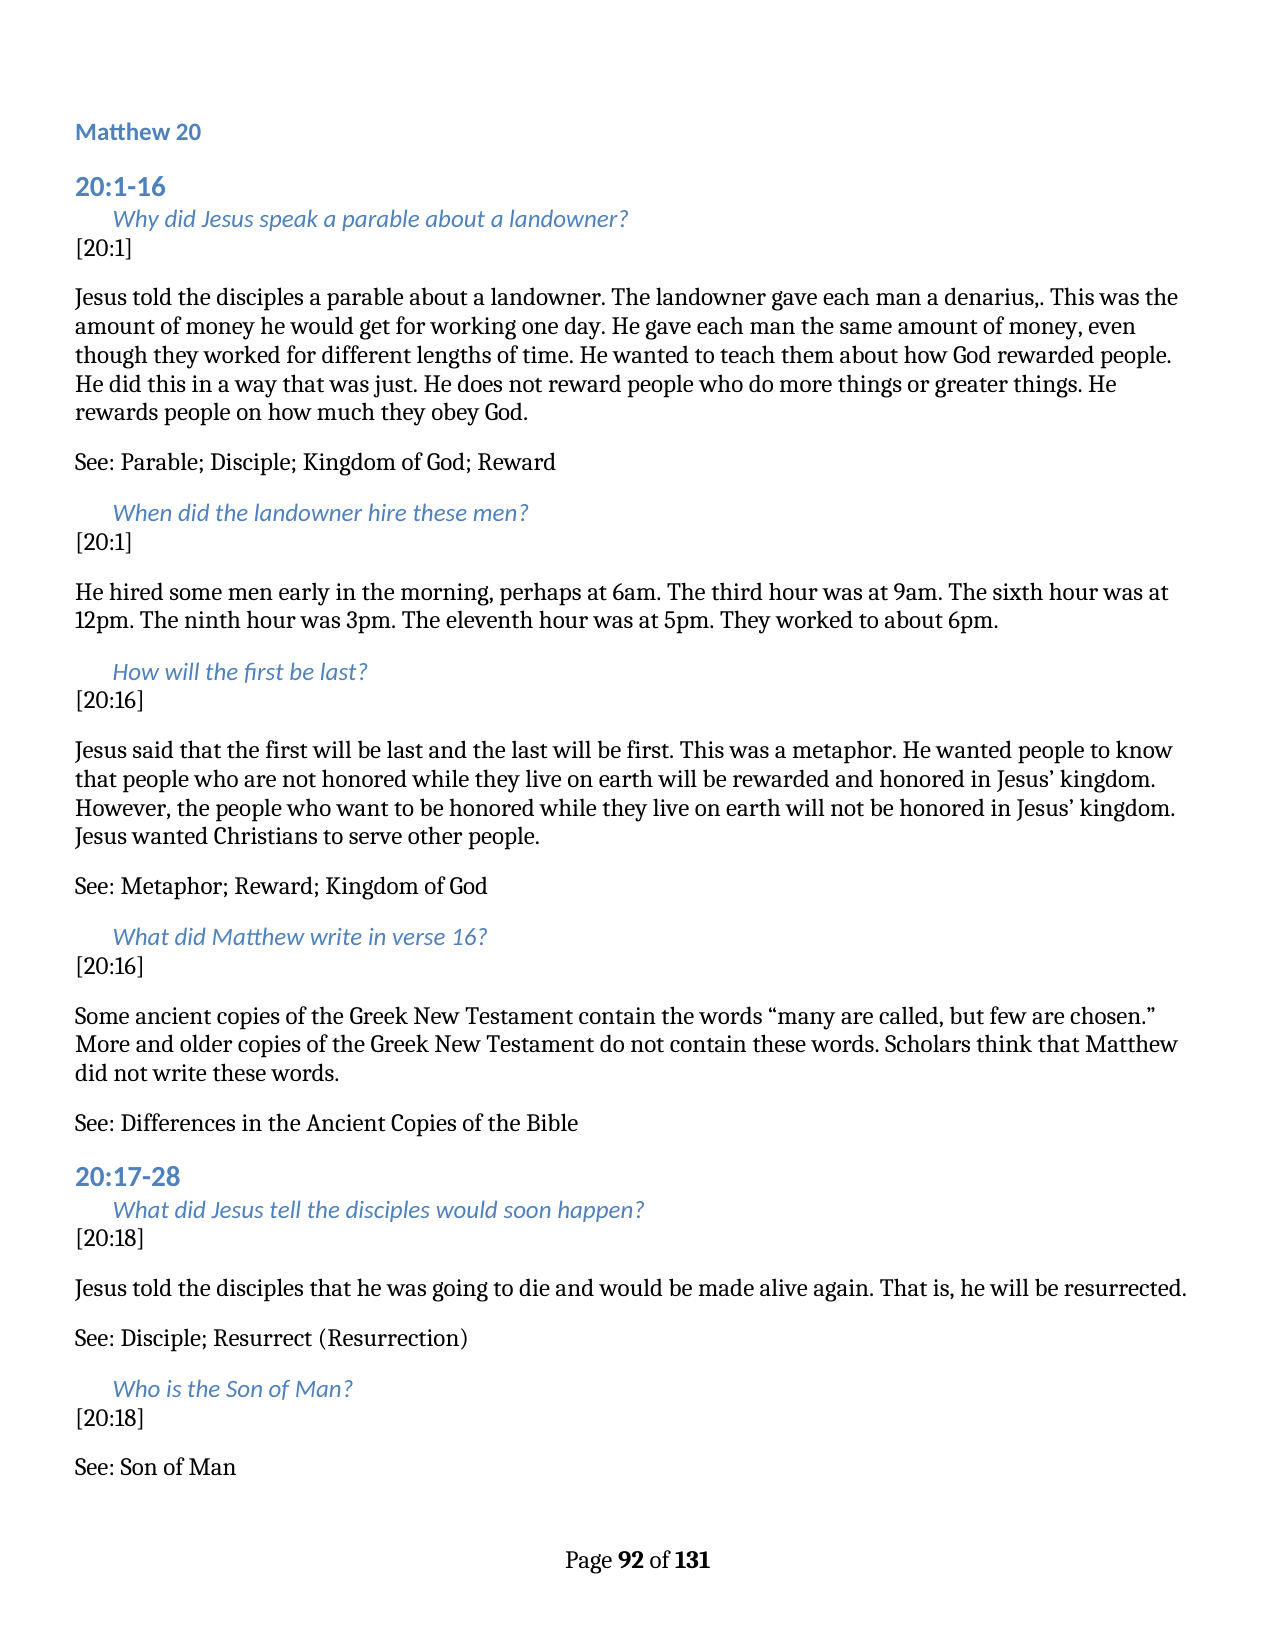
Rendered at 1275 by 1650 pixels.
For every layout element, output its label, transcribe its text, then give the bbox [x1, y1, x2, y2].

subtitle How will the first be last? [75, 656, 1200, 686]
subtitle 20:17-28 [75, 1158, 1200, 1194]
subtitle Why did Jesus speak a parable about a landowner? [75, 203, 1200, 234]
text Some ancient copies of the Greek New Testament contain the words “many are called, but few are chosen.” More and older copies of the Greek New Testament do not contain these words. Scholars think that Matthew did not write these words. [75, 1002, 1200, 1088]
text [20:18] [75, 1404, 1200, 1432]
text [20:16] [75, 952, 1200, 981]
text [20:18] [75, 1224, 1200, 1253]
text See: Parable; Disciple; Kingdom of God; Reward [75, 448, 1200, 477]
subtitle Who is the Son of Man? [75, 1373, 1200, 1404]
text [20:16] [75, 686, 1200, 715]
text See: Metaphor; Reward; Kingdom of God [75, 872, 1200, 901]
text He hired some men early in the morning, perhaps at 6am. The third hour was at 9am. The sixth hour was at 12pm. The ninth hour was 3pm. The eleventh hour was at 5pm. They worked to about 6pm. [75, 578, 1200, 635]
text Jesus said that the first will be last and the last will be first. This was a metaphor. He wanted people to know that people who are not honored while they live on earth will be rewarded and honored in Jesus’ kingdom. However, the people who want to be honored while they live on earth will not be honored in Jesus’ kingdom. Jesus wanted Christians to serve other people. [75, 736, 1200, 851]
subtitle When did the landowner hire these men? [75, 497, 1200, 528]
text See: Son of Man [75, 1453, 1200, 1482]
text See: Differences in the Ancient Copies of the Bible [75, 1109, 1200, 1137]
text Jesus told the disciples that he was going to die and would be made alive again. That is, he will be resurrected. [75, 1274, 1200, 1303]
subtitle 20:1-16 [75, 168, 1200, 203]
subtitle Matthew 20 [75, 116, 1200, 147]
text [20:1] [75, 528, 1200, 557]
text See: Disciple; Resurrect (Resurrection) [75, 1323, 1200, 1352]
text Jesus told the disciples a parable about a landowner. The landowner gave each man a denarius,. This was the amount of money he would get for working one day. He gave each man the same amount of money, even though they worked for different lengths of time. He wanted to teach them about how God rewarded people. He did this in a way that was just. He does not reward people who do more things or greater things. He rewards people on how much they obey God. [75, 283, 1200, 427]
text [20:1] [75, 234, 1200, 262]
subtitle What did Matthew write in verse 16? [75, 921, 1200, 952]
subtitle What did Jesus tell the disciples would soon happen? [75, 1194, 1200, 1224]
